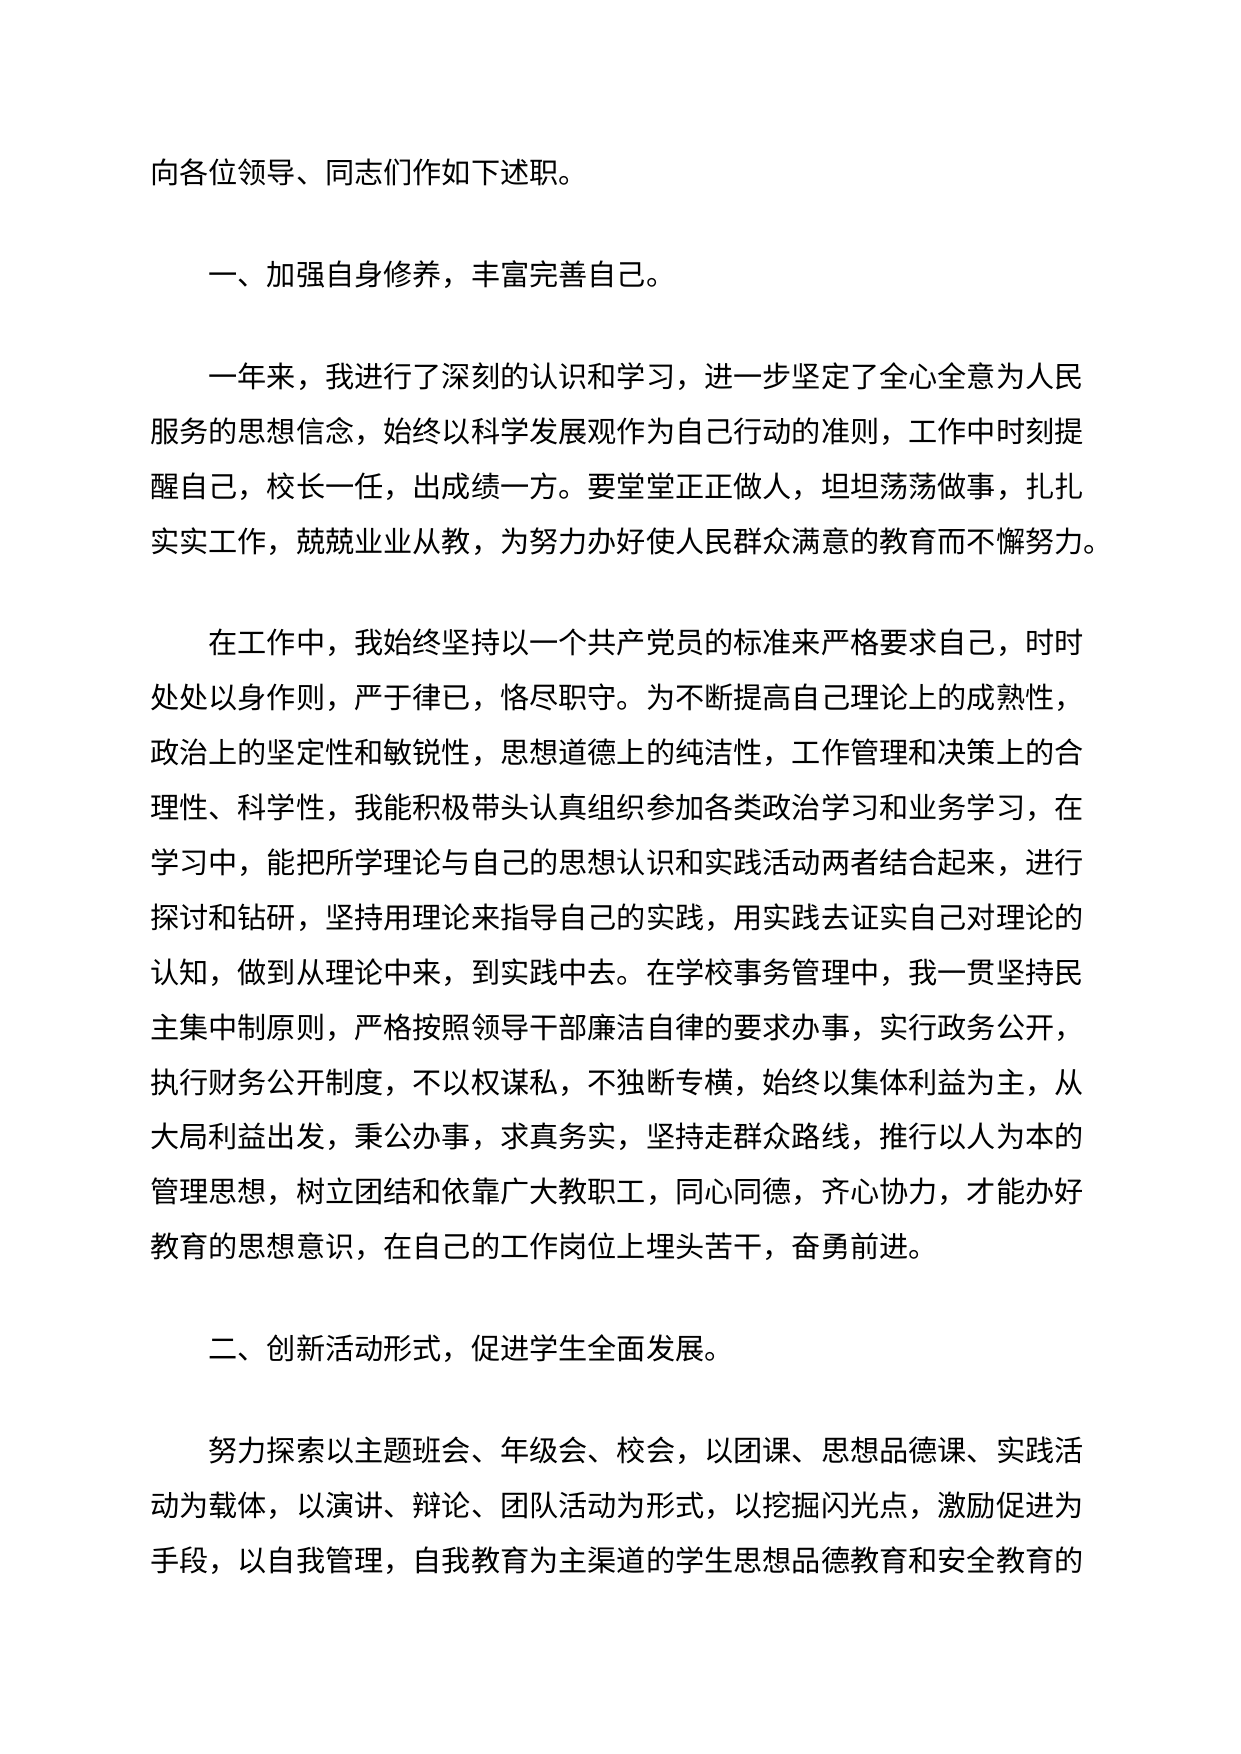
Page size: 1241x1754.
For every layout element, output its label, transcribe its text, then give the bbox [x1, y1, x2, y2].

text 二、创新活动形式，促进学生全面发展。 [150, 1326, 1090, 1368]
text 一、加强自身修养，丰富完善自己。 [150, 252, 1090, 294]
text 一年来，我进行了深刻的认识和学习，进一步坚定了全心全意为人民服务的思想信念，始终以科学发展观作为自己行动的准则，工作中时刻提醒自己，校长一任，出成绩一方。要堂堂正正做人，坦坦荡荡做事，扎扎实实工作，兢兢业业从教，为努力办好使人民群众满意的教育而不懈努力。 [150, 353, 1090, 561]
text 在工作中，我始终坚持以一个共产党员的标准来严格要求自己，时时处处以身作则，严于律已，恪尽职守。为不断提高自己理论上的成熟性，政治上的坚定性和敏锐性，思想道德上的纯洁性，工作管理和决策上的合理性、科学性，我能积极带头认真组织参加各类政治学习和业务学习，在学习中，能把所学理论与自己的思想认识和实践活动两者结合起来，进行探讨和钻研，坚持用理论来指导自己的实践，用实践去证实自己对理论的认知，做到从理论中来，到实践中去。在学校事务管理中，我一贯坚持民主集中制原则，严格按照领导干部廉洁自律的要求办事，实行政务公开，执行财务公开制度，不以权谋私，不独断专横，始终以集体利益为主，从大局利益出发，秉公办事，求真务实，坚持走群众路线，推行以人为本的管理思想，树立团结和依靠广大教职工，同心同德，齐心协力，才能办好教育的思想意识，在自己的工作岗位上埋头苦干，奋勇前进。 [150, 620, 1090, 1266]
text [150, 150, 1090, 192]
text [150, 1427, 1090, 1579]
